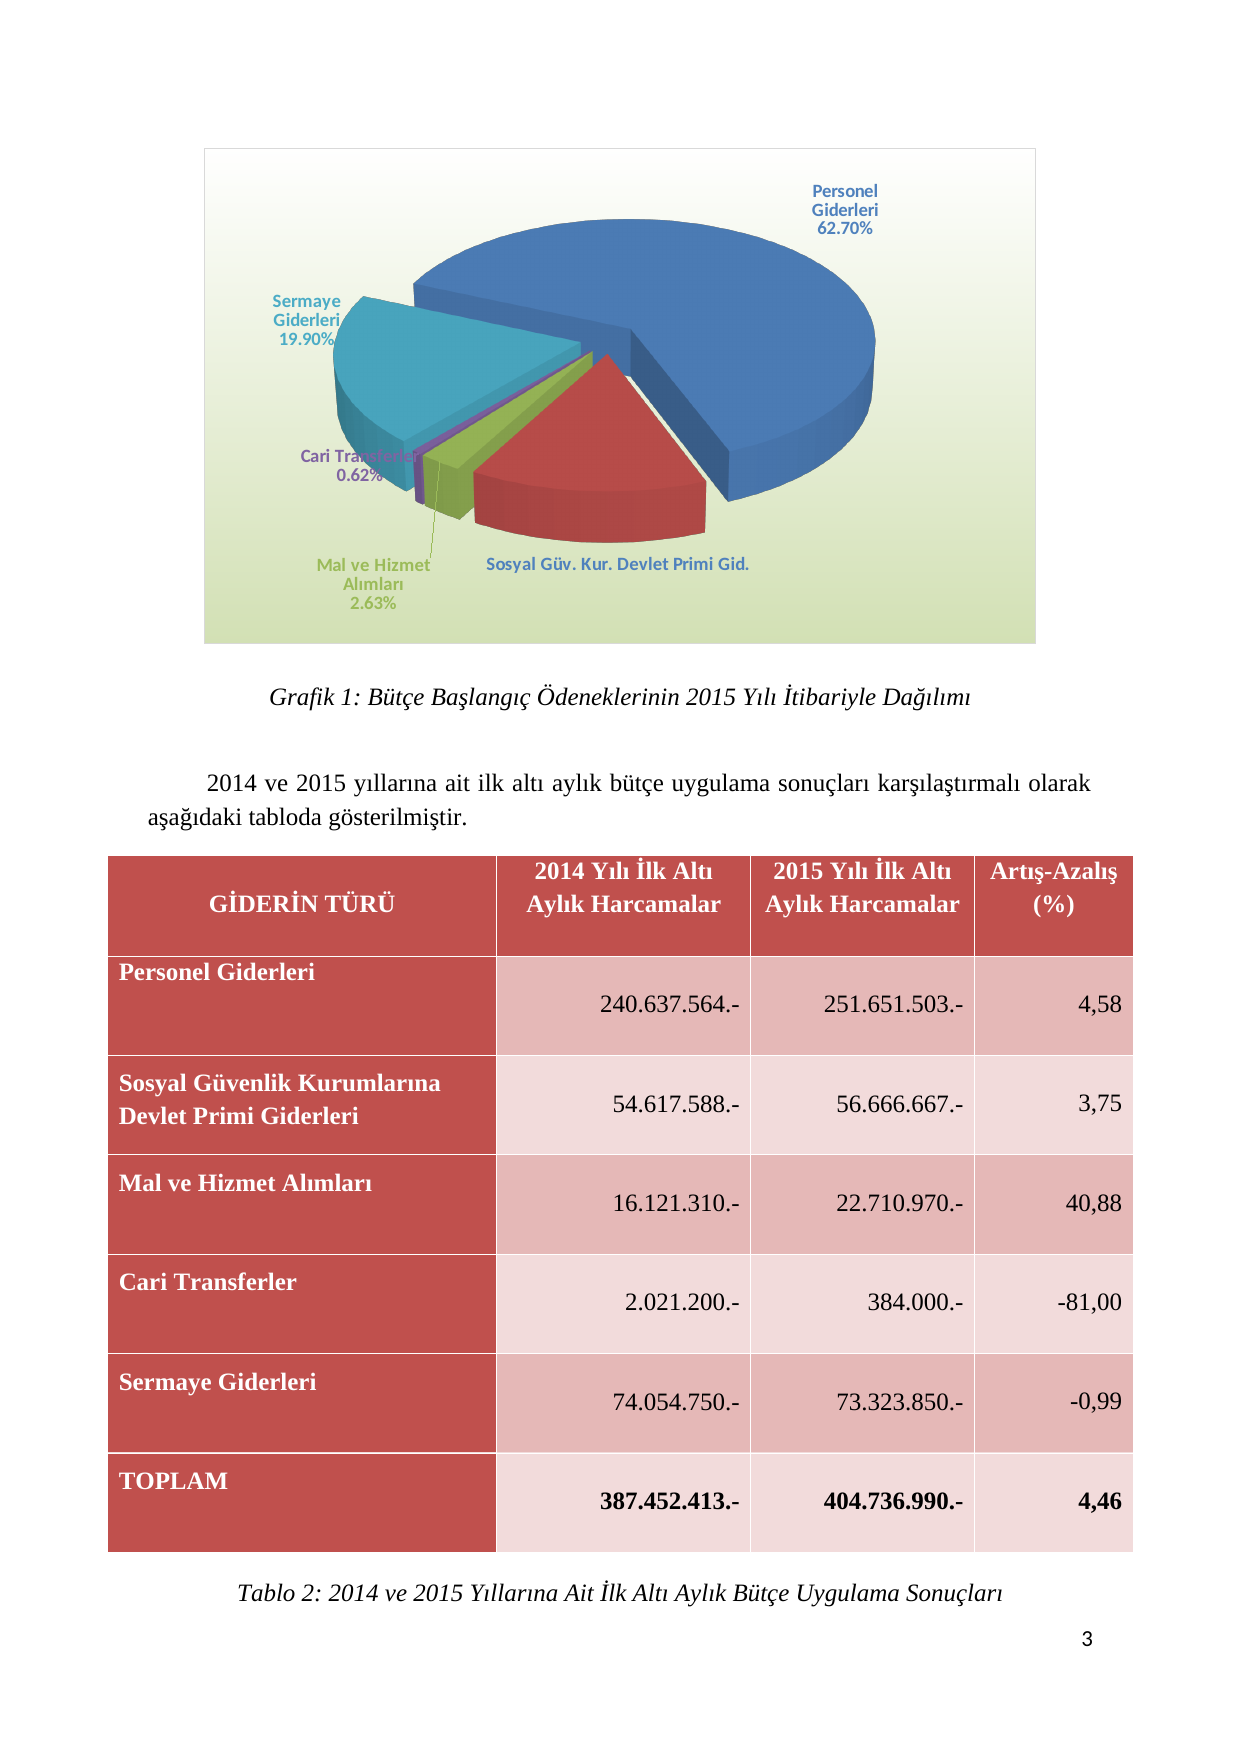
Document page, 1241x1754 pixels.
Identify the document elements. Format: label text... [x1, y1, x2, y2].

table_cell 4,58 [975, 957, 1133, 1055]
table_header GİDERİN TÜRÜ [108, 856, 496, 956]
text Grafik 1: Bütçe Başlangıç Ödeneklerinin 2015 Yılı İtibariyle Dağılımı [148, 682, 1093, 710]
table_cell -0,99 [975, 1354, 1133, 1452]
table_cell Mal ve Hizmet Alımları [108, 1155, 496, 1254]
table_cell 2.021.200.- [497, 1255, 750, 1353]
table_cell -81,00 [975, 1255, 1133, 1353]
table_cell Sosyal Güvenlik Kurumlarına Devlet Primi Giderleri [108, 1056, 496, 1154]
table_cell 4,46 [975, 1454, 1133, 1552]
table_cell Personel Giderleri [108, 957, 496, 1055]
table_cell 404.736.990.- [751, 1454, 974, 1552]
table_cell Sermaye Giderleri [108, 1354, 496, 1452]
table_cell 22.710.970.- [751, 1155, 974, 1254]
table_cell Cari Transferler [108, 1255, 496, 1353]
table_header 2015 Yılı İlk Altı Aylık Harcamalar [751, 856, 974, 956]
table_cell 387.452.413.- [497, 1454, 750, 1552]
table_cell 16.121.310.- [497, 1155, 750, 1254]
table_cell 73.323.850.- [751, 1354, 974, 1452]
table_cell 3,75 [975, 1056, 1133, 1154]
table_header 2014 Yılı İlk Altı Aylık Harcamalar [497, 856, 750, 956]
table_cell 56.666.667.- [751, 1056, 974, 1154]
table_cell 54.617.588.- [497, 1056, 750, 1154]
table_cell 384.000.- [751, 1255, 974, 1353]
text Tablo 2: 2014 ve 2015 Yıllarına Ait İlk Altı Aylık Bütçe Uygulama Sonuçları [148, 1578, 1093, 1607]
text 2014 ve 2015 yıllarına ait ilk altı aylık bütçe uygulama sonuçları karşılaştırmalı olarak aşağıdaki tabloda gösterilmiştir. [148, 768, 1093, 830]
table_header Artış-Azalış (%) [975, 856, 1133, 956]
table_cell 74.054.750.- [497, 1354, 750, 1452]
table_cell 251.651.503.- [751, 957, 974, 1055]
table_cell TOPLAM [108, 1454, 496, 1552]
table_cell 240.637.564.- [497, 957, 750, 1055]
table_cell 40,88 [975, 1155, 1133, 1254]
